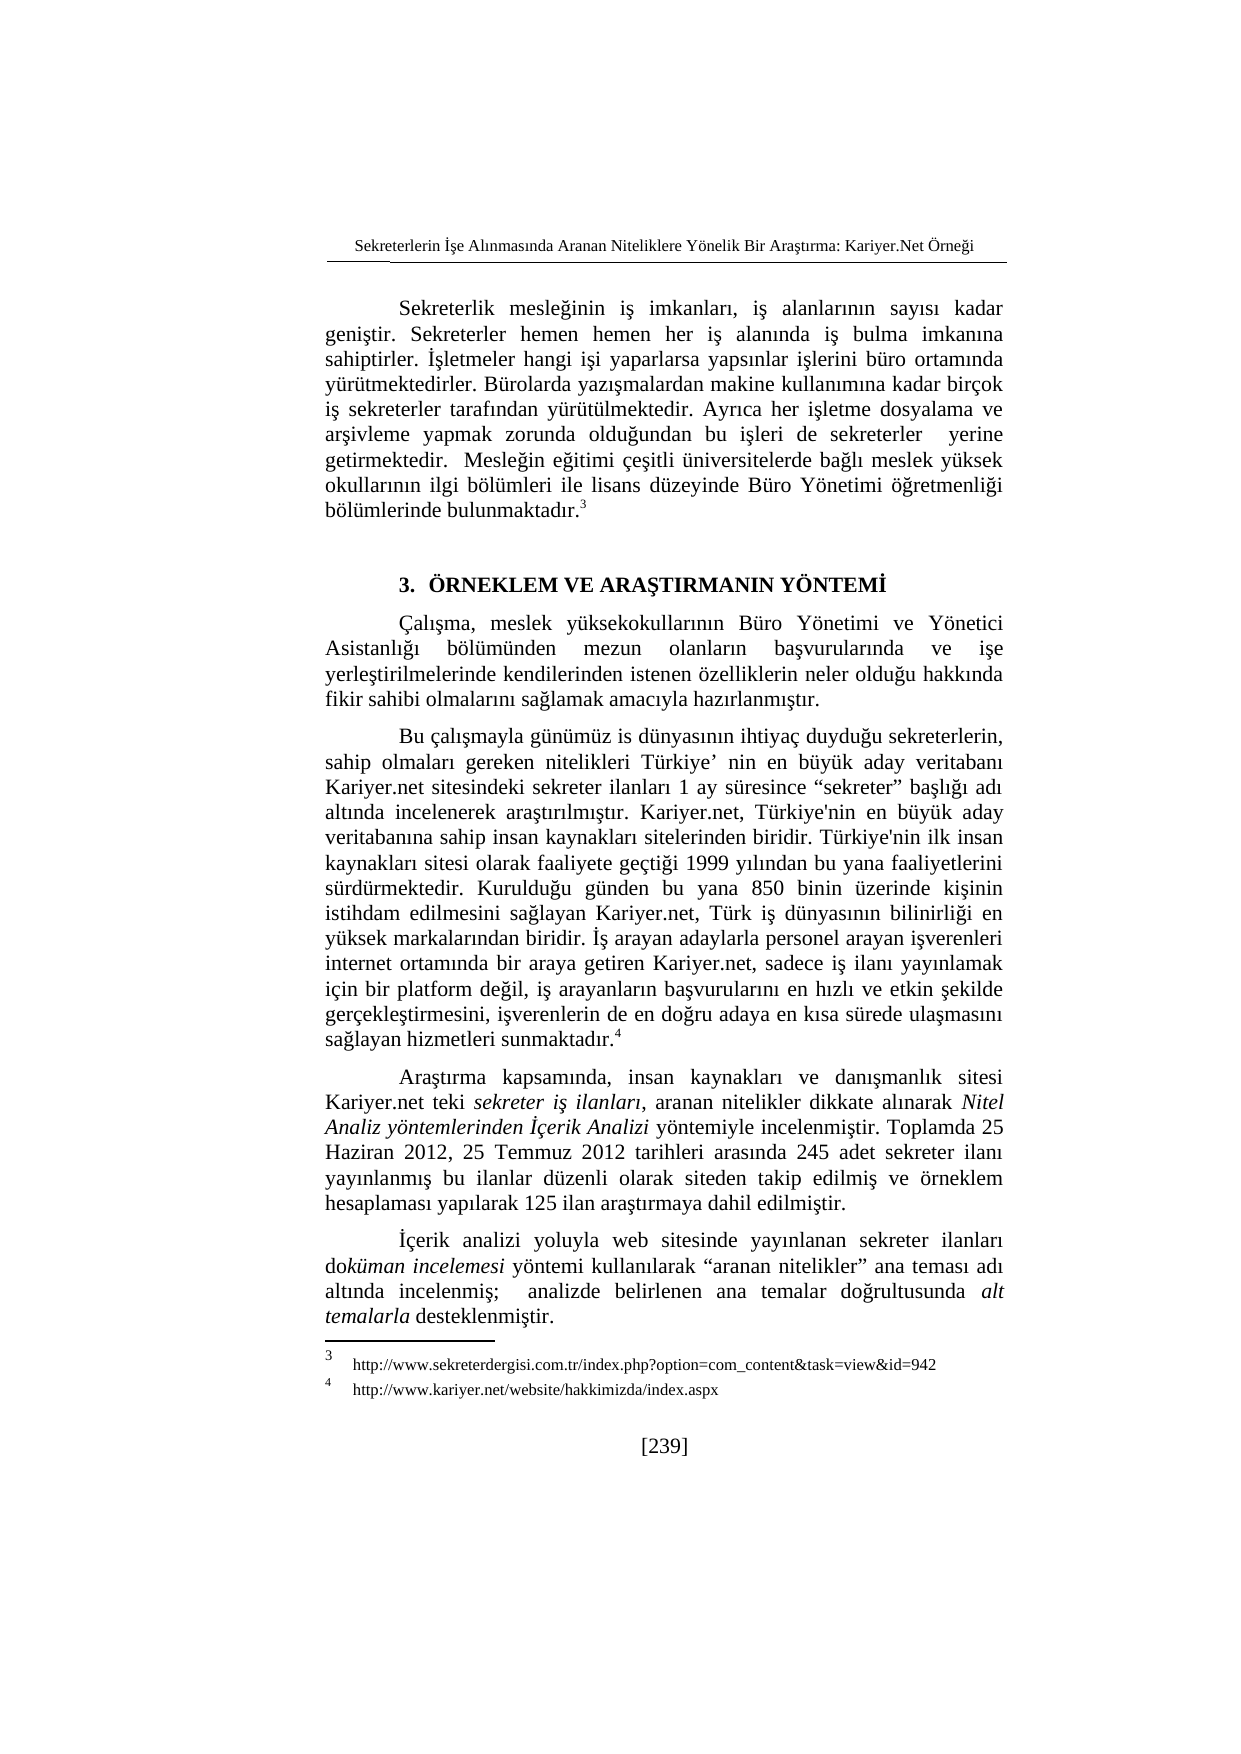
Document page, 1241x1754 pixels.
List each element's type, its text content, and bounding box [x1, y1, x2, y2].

text Bu çalışmayla günümüz is dünyasının ihtiyaç duyduğu sekreterlerin, sahip olmaları gereken nitelikleri Türkiye’ nin en büyük aday veritabanı Kariyer.net sitesindeki sekreter ilanları 1 ay süresince “sekreter” başlığı adı altında incelenerek araştırılmıştır. Kariyer.net, Türkiye'nin en büyük aday veritabanına sahip insan kaynakları sitelerinden biridir. Türkiye'nin ilk insan kaynakları sitesi olarak faaliyete geçtiği 1999 yılından bu yana faaliyetlerini sürdürmektedir. Kurulduğu günden bu yana 850 binin üzerinde kişinin istihdam edilmesini sağlayan Kariyer.net, Türk iş dünyasının bilinirliği en yüksek markalarından biridir. İş arayan adaylarla personel arayan işverenleri internet ortamında bir araya getiren Kariyer.net, sadece iş ilanı yayınlamak için bir platform değil, iş arayanların başvurularını en hızlı ve etkin şekilde gerçekleştirmesini, işverenlerin de en doğru adaya en kısa sürede ulaşmasını sağlayan hizmetleri sunmaktadır. [325, 723, 1004, 1051]
list ÖRNEKLEM VE ARAŞTIRMANIN YÖNTEMİ [325, 572, 1004, 598]
text Çalışma, meslek yüksekokullarının Büro Yönetimi ve Yönetici Asistanlığı bölümünden mezun olanların başvurularında ve işe yerleştirilmelerinde kendilerinden istenen özelliklerin neler olduğu hakkında fikir sahibi olmalarını sağlamak amacıyla hazırlanmıştır. [325, 610, 1004, 711]
text İçerik analizi yoluyla web sitesinde yayınlanan sekreter ilanları doküman incelemesi yöntemi kullanılarak “aranan nitelikler” ana teması adı altında incelenmiş; analizde belirlenen ana temalar doğrultusunda alt temalarla desteklenmiştir. [325, 1227, 1004, 1328]
text Araştırma kapsamında, insan kaynakları ve danışmanlık sitesi Kariyer.net teki sekreter iş ilanları, aranan nitelikler dikkate alınarak Nitel Analiz yöntemlerinden İçerik Analizi yöntemiyle incelenmiştir. Toplamda 25 Haziran 2012, 25 Temmuz 2012 tarihleri arasında 245 adet sekreter ilanı yayınlanmış bu ilanlar düzenli olarak siteden takip edilmiş ve örneklem hesaplaması yapılarak 125 ilan araştırmaya dahil edilmiştir. [325, 1064, 1004, 1215]
text Sekreterlik mesleğinin iş imkanları, iş alanlarının sayısı kadar geniştir. Sekreterler hemen hemen her iş alanında iş bulma imkanına sahiptirler. İşletmeler hangi işi yaparlarsa yapsınlar işlerini büro ortamında yürütmektedirler. Bürolarda yazışmalardan makine kullanımına kadar birçok iş sekreterler tarafından yürütülmektedir. Ayrıca her işletme dosyalama ve arşivleme yapmak zorunda olduğundan bu işleri de sekreterler yerine getirmektedir. Mesleğin eğitimi çeşitli üniversitelerde bağlı meslek yüksek okullarının ilgi bölümleri ile lisans düzeyinde Büro Yönetimi öğretmenliği bölümlerinde bulunmaktadır. [325, 295, 1004, 522]
